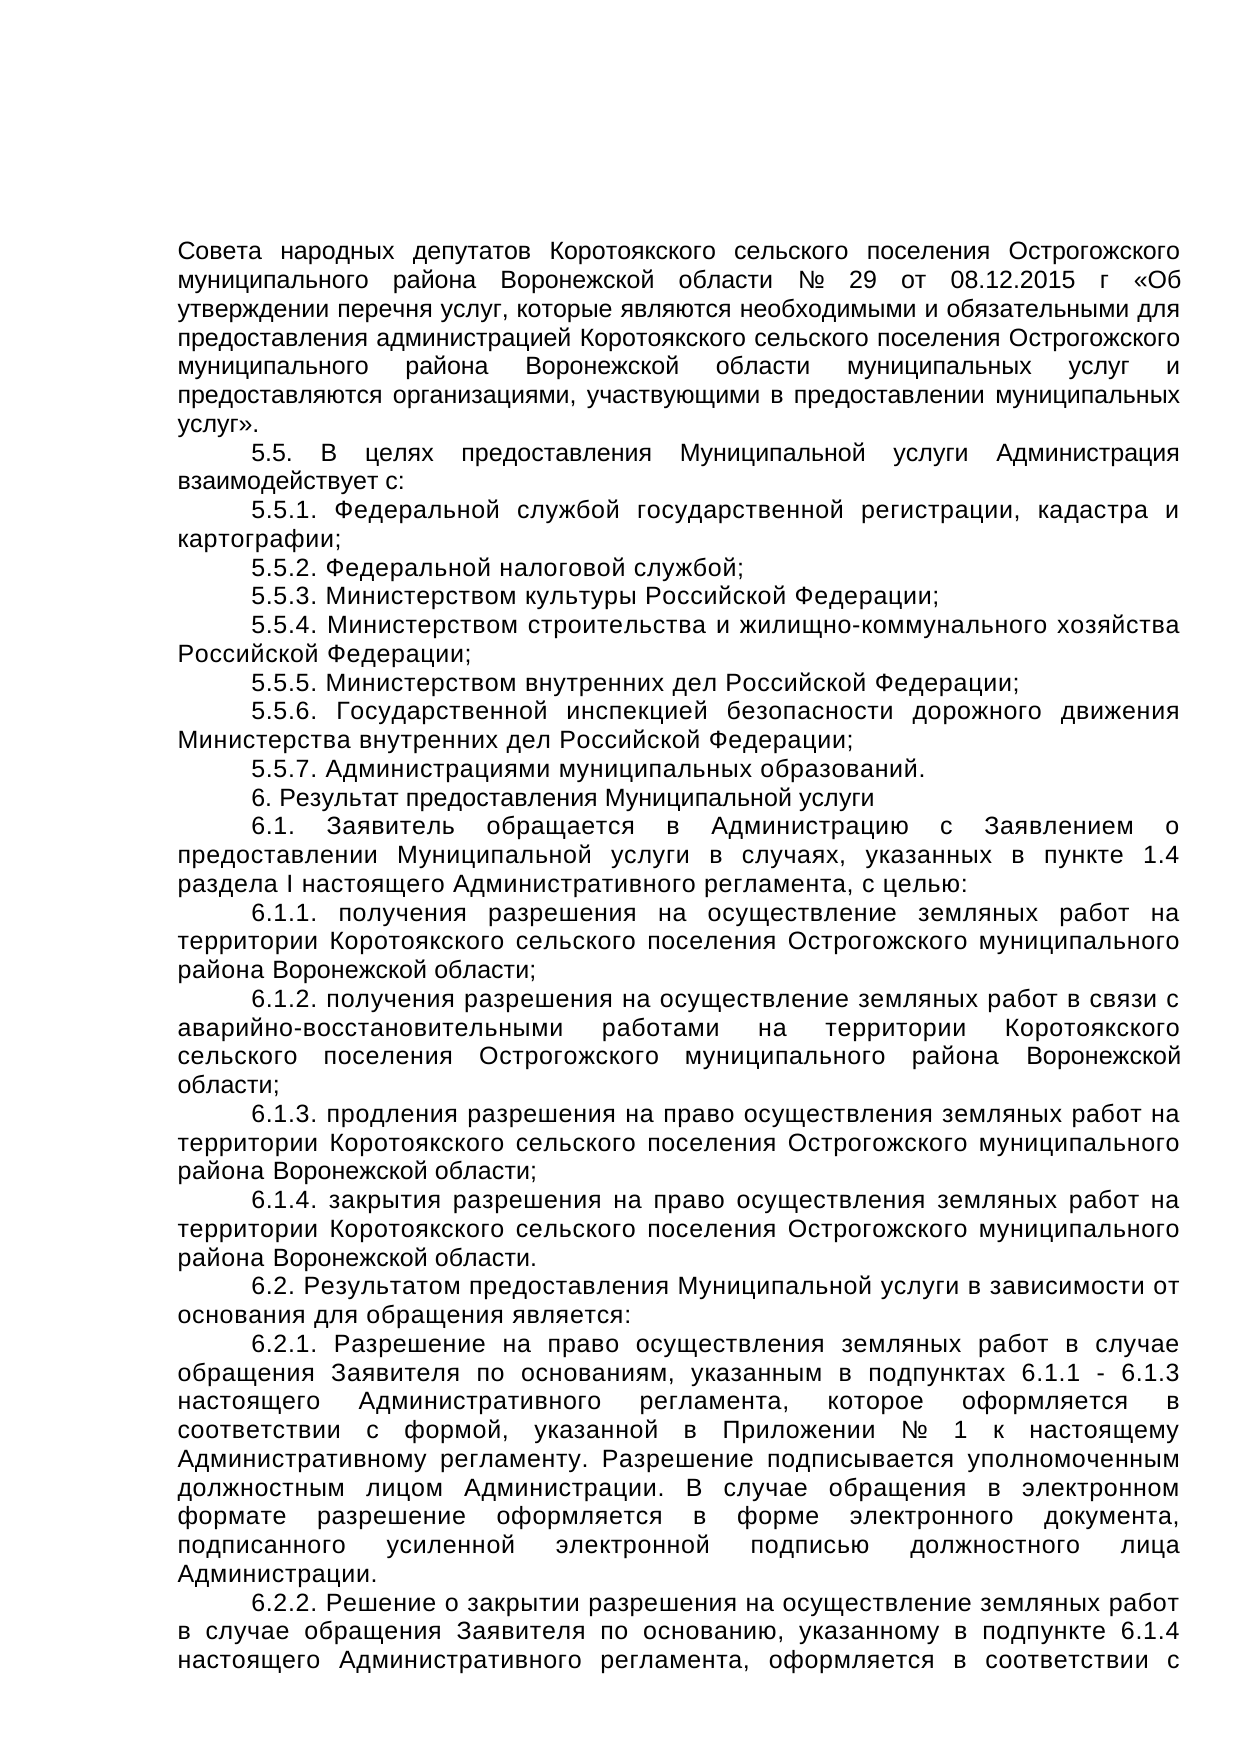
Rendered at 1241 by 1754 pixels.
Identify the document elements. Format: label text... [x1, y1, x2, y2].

text 5.5.4. Министерством строительства и жилищно-коммунального хозяйства Российской Федерации; [177, 610, 1181, 667]
text 5.5.1. Федеральной службой государственной регистрации, кадастра и картографии; [177, 495, 1181, 552]
text 5.5.3. Министерством культуры Российской Федерации; [177, 581, 1181, 610]
text 6.1.3. продления разрешения на право осуществления земляных работ на территории Коротоякского сельского поселения Острогожского муниципального района Воронежской области; [177, 1099, 1181, 1185]
text 6. Результат предоставления Муниципальной услуги [177, 782, 1181, 811]
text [177, 236, 1181, 437]
text 6.1. Заявитель обращается в Администрацию с Заявлением о предоставлении Муниципальной услуги в случаях, указанных в пункте 1.4 раздела I настоящего Административного регламента, с целью: [177, 811, 1181, 897]
text 6.2. Результатом предоставления Муниципальной услуги в зависимости от основания для обращения является: [177, 1271, 1181, 1329]
text 5.5.5. Министерством внутренних дел Российской Федерации; [177, 667, 1181, 696]
text 6.2.1. Разрешение на право осуществления земляных работ в случае обращения Заявителя по основаниям, указанным в подпунктах 6.1.1 - 6.1.3 настоящего Административного регламента, которое оформляется в соответствии с формой, указанной в Приложении № 1 к настоящему Административному регламенту. Разрешение подписывается уполномоченным должностным лицом Администрации. В случае обращения в электронном формате разрешение оформляется в форме электронного документа, подписанного усиленной электронной подписью должностного лица Администрации. [177, 1329, 1181, 1587]
text 6.1.2. получения разрешения на осуществление земляных работ в связи с аварийно-восстановительными работами на территории Коротоякского сельского поселения Острогожского муниципального района Воронежской области; [177, 984, 1181, 1099]
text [177, 1587, 1181, 1674]
text 5.5.2. Федеральной налоговой службой; [177, 552, 1181, 581]
text 5.5.7. Администрациями муниципальных образований. [177, 754, 1181, 782]
text 5.5.6. Государственной инспекцией безопасности дорожного движения Министерства внутренних дел Российской Федерации; [177, 696, 1181, 754]
text 6.1.1. получения разрешения на осуществление земляных работ на территории Коротоякского сельского поселения Острогожского муниципального района Воронежской области; [177, 897, 1181, 984]
text 5.5. В целях предоставления Муниципальной услуги Администрация взаимодействует с: [177, 437, 1181, 495]
text 6.1.4. закрытия разрешения на право осуществления земляных работ на территории Коротоякского сельского поселения Острогожского муниципального района Воронежской области. [177, 1185, 1181, 1271]
